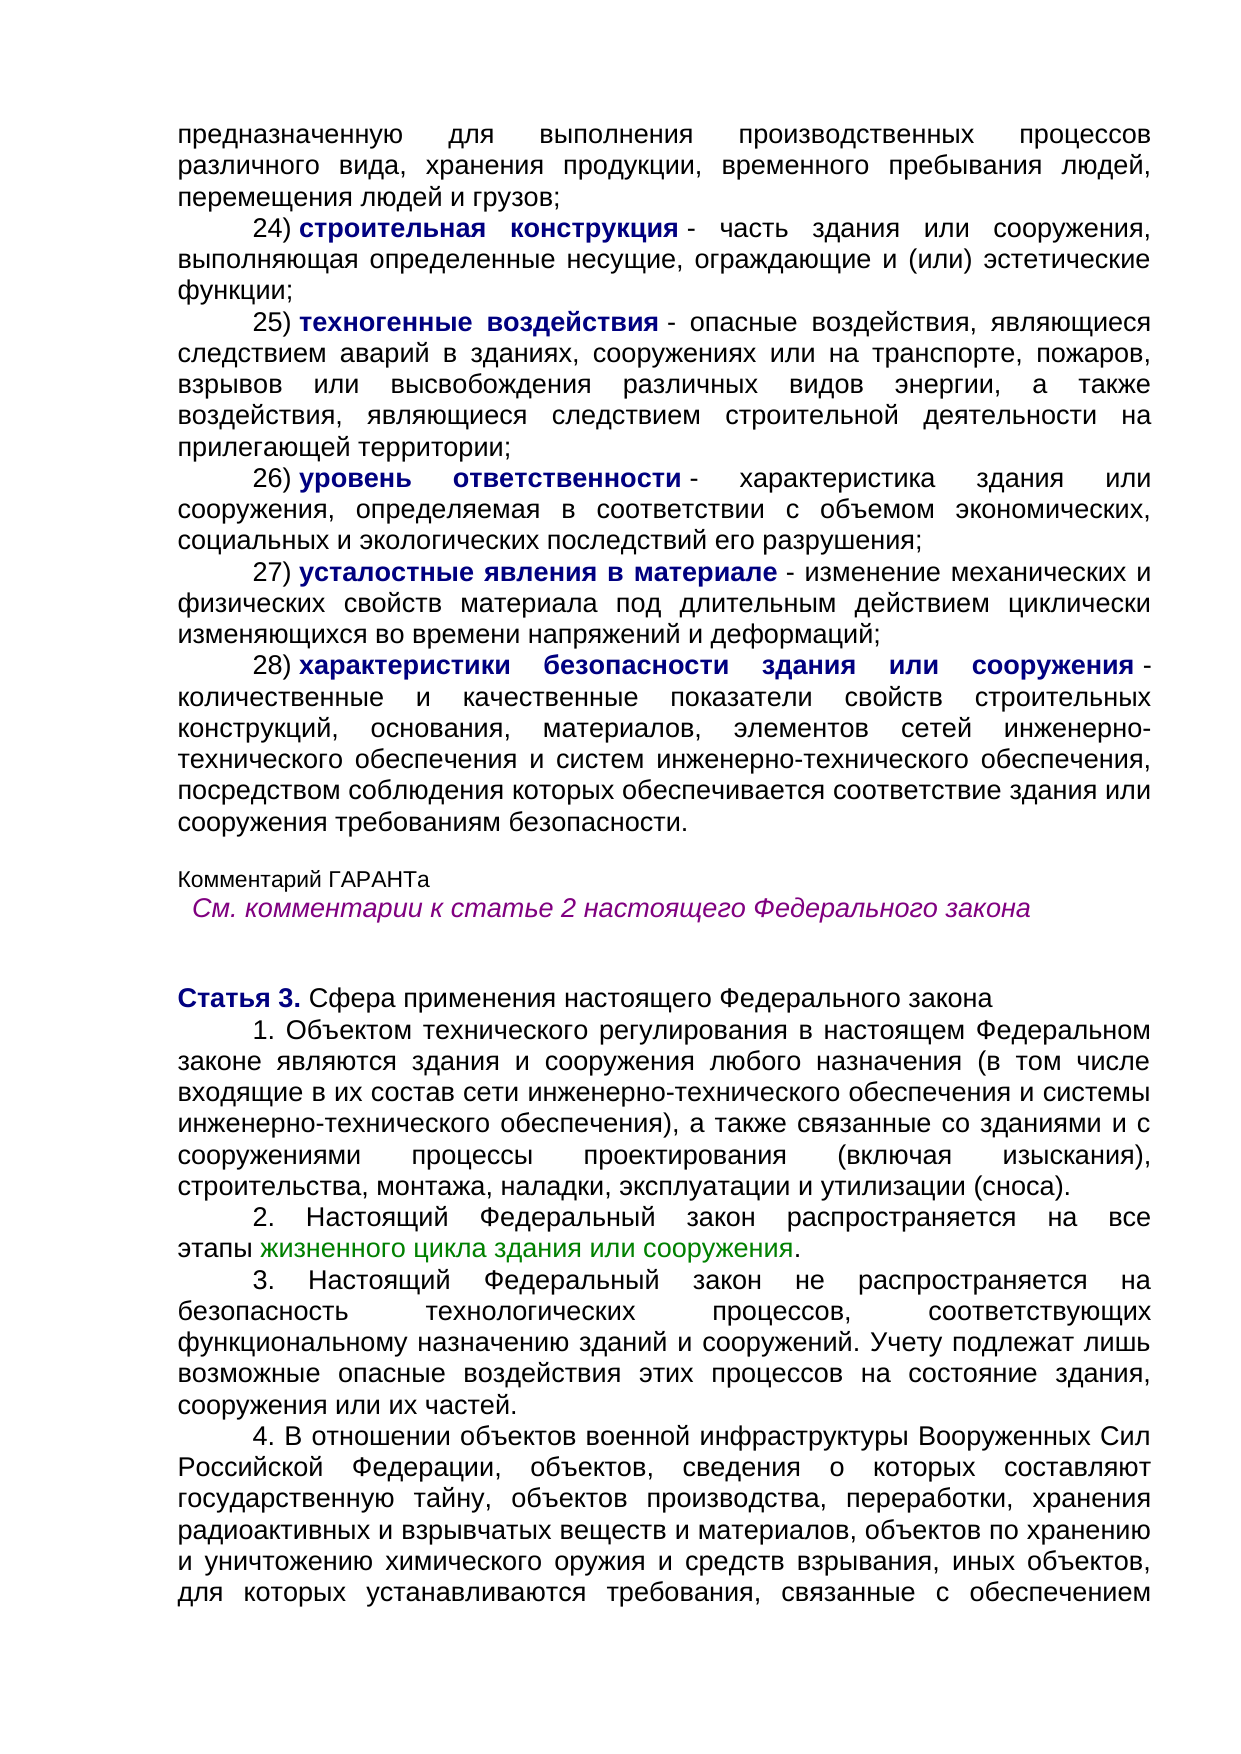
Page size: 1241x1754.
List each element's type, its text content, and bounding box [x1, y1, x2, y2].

text 25) техногенные воздействия - опасные воздействия, являющиеся следствием аварий в зданиях, сооружениях или на транспорте, пожаров, взрывов или высвобождения различных видов энергии, а также воздействия, являющиеся следствием строительной деятельности на прилегающей территории; [177, 306, 1152, 462]
text 27) усталостные явления в материале - изменение механических и физических свойств материала под длительным действием циклически изменяющихся во времени напряжений и деформаций; [177, 556, 1152, 649]
text 24) строительная конструкция - часть здания или сооружения, выполняющая определенные несущие, ограждающие и (или) эстетические функции; [177, 212, 1152, 306]
text 1. Объектом технического регулирования в настоящем Федеральном законе являются здания и сооружения любого назначения (в том числе входящие в их состав сети инженерно-технического обеспечения и системы инженерно-технического обеспечения), а также связанные со зданиями и с сооружениями процессы проектирования (включая изыскания), строительства, монтажа, наладки, эксплуатации и утилизации (сноса). [177, 1014, 1152, 1201]
text 26) уровень ответственности - характеристика здания или сооружения, определяемая в соответствии с объемом экономических, социальных и экологических последствий его разрушения; [177, 462, 1152, 556]
text Комментарий ГАРАНТа [177, 866, 1152, 892]
text 2. Настоящий Федеральный закон распространяется на все этапы жизненного цикла здания или сооружения. [177, 1201, 1152, 1264]
text См. комментарии к статье 2 настоящего Федерального закона [177, 892, 1152, 923]
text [177, 1420, 1152, 1607]
text 3. Настоящий Федеральный закон не распространяется на безопасность технологических процессов, соответствующих функциональному назначению зданий и сооружений. Учету подлежат лишь возможные опасные воздействия этих процессов на состояние здания, сооружения или их частей. [177, 1264, 1152, 1420]
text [177, 118, 1152, 212]
text Статья 3. Сфера применения настоящего Федерального закона [177, 982, 1152, 1014]
text 28) характеристики безопасности здания или сооружения - количественные и качественные показатели свойств строительных конструкций, основания, материалов, элементов сетей инженерно-технического обеспечения и систем инженерно-технического обеспечения, посредством соблюдения которых обеспечивается соответствие здания или сооружения требованиям безопасности. [177, 649, 1152, 837]
